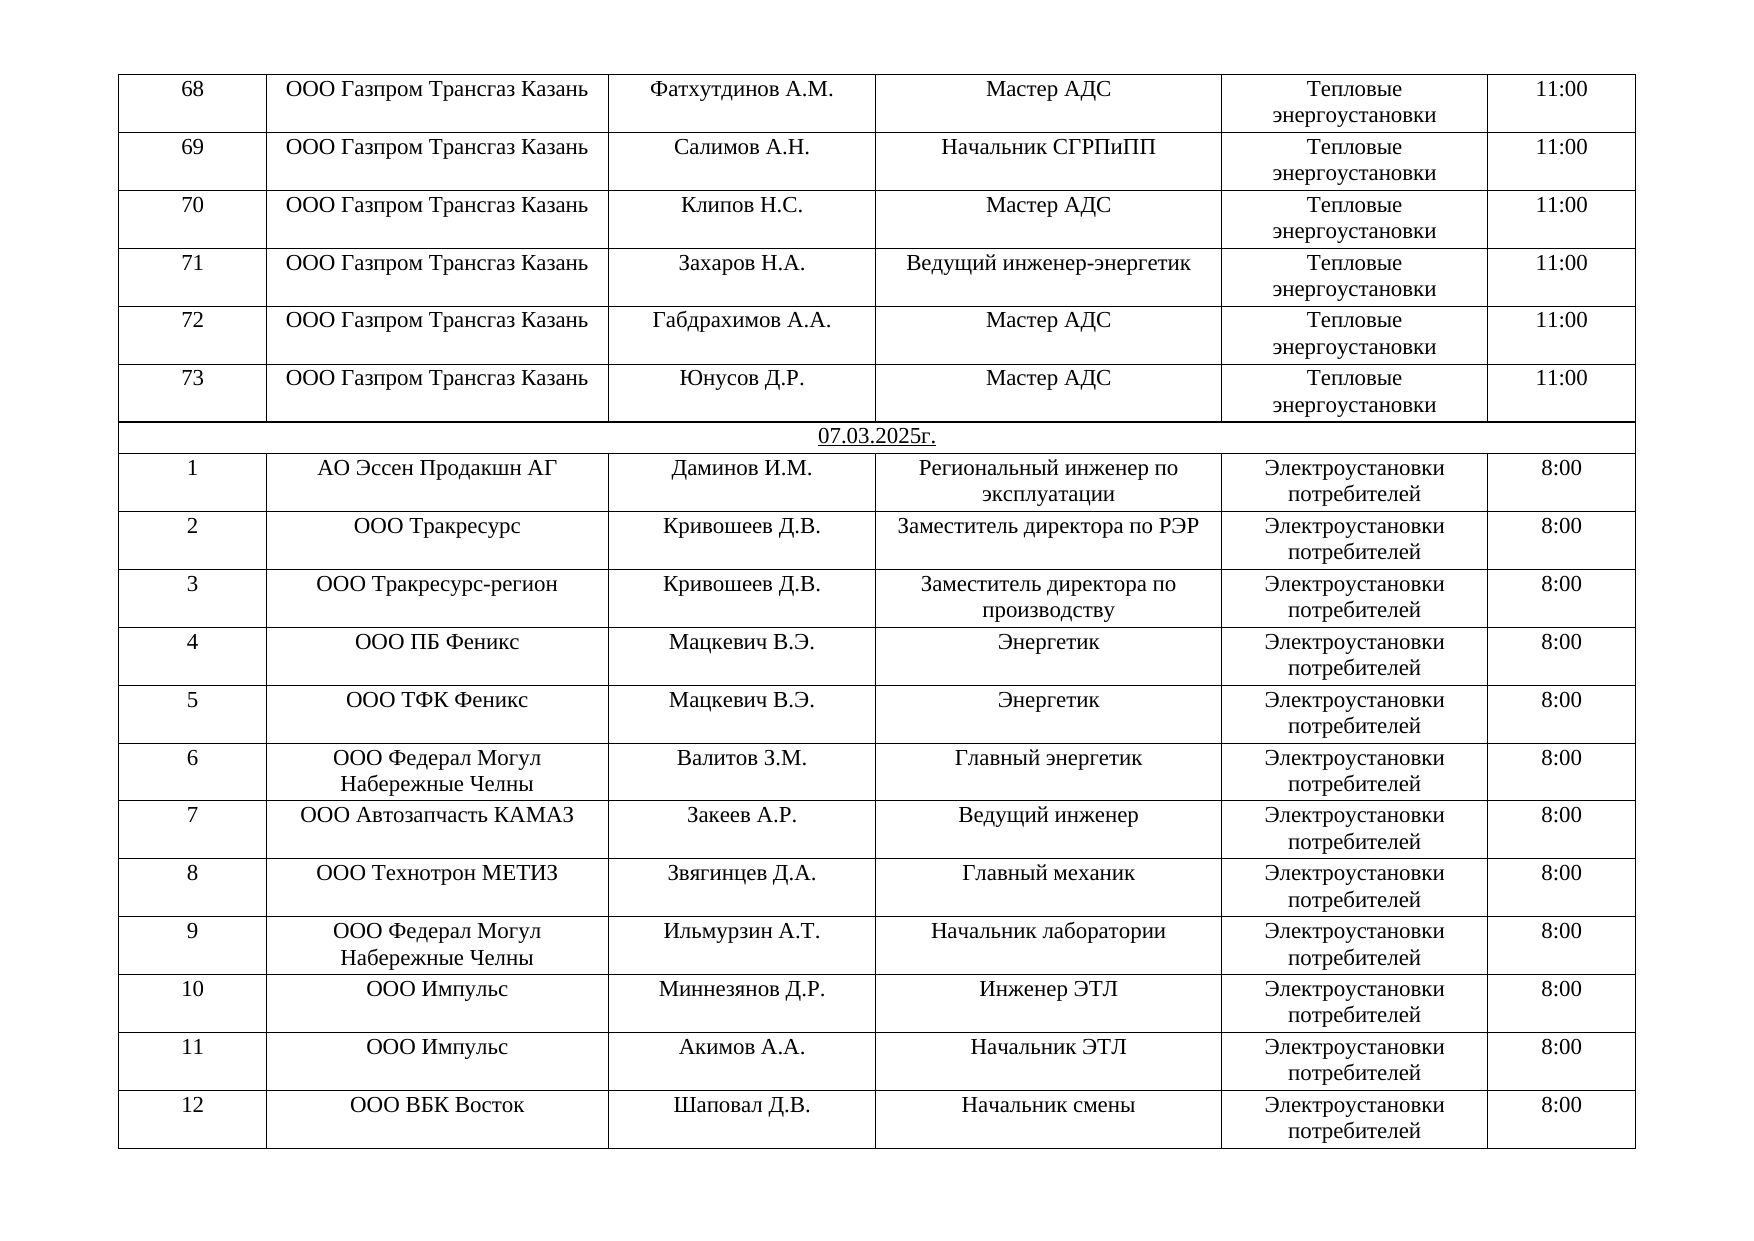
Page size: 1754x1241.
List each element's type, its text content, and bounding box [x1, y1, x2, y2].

table_cell Начальник СГРПиПП [876, 133, 1221, 190]
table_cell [1222, 75, 1487, 132]
table_cell Главный механик [876, 859, 1221, 916]
table_cell 6 [119, 744, 266, 800]
table_cell ООО Газпром Трансгаз Казань [267, 191, 608, 248]
table_cell Ильмурзин А.Т. [609, 917, 875, 974]
table_cell 1 [119, 454, 266, 511]
table_cell Фатхутдинов А.М. [609, 75, 875, 132]
table_cell 8:00 [1488, 1091, 1635, 1148]
table_cell ООО ТФК Феникс [267, 686, 608, 742]
table_cell 10 [119, 975, 266, 1032]
table_cell Валитов З.М. [609, 744, 875, 800]
table_cell Закеев А.Р. [609, 801, 875, 858]
table_cell Кривошеев Д.В. [609, 512, 875, 569]
table_cell 8 [119, 859, 266, 916]
table_cell 4 [119, 628, 266, 684]
table_cell Акимов А.А. [609, 1033, 875, 1090]
table_cell Тепловые энергоустановки [1222, 191, 1487, 248]
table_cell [267, 75, 608, 132]
table_cell 8:00 [1488, 801, 1635, 858]
table_cell ООО Импульс [267, 975, 608, 1032]
table_cell Тепловые энергоустановки [1222, 307, 1487, 363]
table_cell Клипов Н.С. [609, 191, 875, 248]
table_cell ООО Тракресурс-регион [267, 570, 608, 627]
table_cell ООО Технотрон МЕТИЗ [267, 859, 608, 916]
table_cell 5 [119, 686, 266, 742]
table_cell 8:00 [1488, 1033, 1635, 1090]
table_cell Мацкевич В.Э. [609, 628, 875, 684]
table_cell Захаров Н.А. [609, 249, 875, 306]
table_cell ООО Газпром Трансгаз Казань [267, 249, 608, 306]
table_cell Электроустановки потребителей [1222, 859, 1487, 916]
table_cell Миннезянов Д.Р. [609, 975, 875, 1032]
table_cell 68 [119, 75, 266, 132]
table_cell 8:00 [1488, 859, 1635, 916]
table_cell Кривошеев Д.В. [609, 570, 875, 627]
table_cell 11:00 [1488, 75, 1635, 132]
table_cell 8:00 [1488, 628, 1635, 684]
table_cell ООО ПБ Феникс [267, 628, 608, 684]
table_cell ООО Тракресурс [267, 512, 608, 569]
table_cell Начальник ЭТЛ [876, 1033, 1221, 1090]
table_cell Электроустановки потребителей [1222, 917, 1487, 974]
table_cell Мастер АДС [876, 75, 1221, 132]
table_cell 11:00 [1488, 133, 1635, 190]
table_cell 11:00 [1488, 307, 1635, 363]
table_cell 12 [119, 1091, 266, 1148]
table_cell Шаповал Д.В. [609, 1091, 875, 1148]
table_cell Габдрахимов А.А. [609, 307, 875, 363]
table_cell 9 [119, 917, 266, 974]
table_cell 11:00 [1488, 365, 1635, 421]
table_cell Тепловые энергоустановки [1222, 133, 1487, 190]
table_cell 11:00 [1488, 249, 1635, 306]
table_cell 71 [119, 249, 266, 306]
table_cell Юнусов Д.Р. [609, 365, 875, 421]
table_cell Электроустановки потребителей [1222, 686, 1487, 742]
table_cell 7 [119, 801, 266, 858]
table_cell 8:00 [1488, 975, 1635, 1032]
table_cell 72 [119, 307, 266, 363]
table_cell 2 [119, 512, 266, 569]
table_cell Электроустановки потребителей [1222, 744, 1487, 800]
table_cell Начальник лаборатории [876, 917, 1221, 974]
table_cell Тепловые энергоустановки [1222, 249, 1487, 306]
table_cell Электроустановки потребителей [1222, 454, 1487, 511]
table_cell ООО ВБК Восток [267, 1091, 608, 1148]
table_cell Заместитель директора по производству [876, 570, 1221, 627]
table_cell Ведущий инженер [876, 801, 1221, 858]
table_cell 8:00 [1488, 512, 1635, 569]
table_cell 70 [119, 191, 266, 248]
table_cell Электроустановки потребителей [1222, 512, 1487, 569]
table_cell 73 [119, 365, 266, 421]
table_cell Мастер АДС [876, 307, 1221, 363]
table_cell Звягинцев Д.А. [609, 859, 875, 916]
table_cell Главный энергетик [876, 744, 1221, 800]
table_cell Региональный инженер по эксплуатации [876, 454, 1221, 511]
table_cell Электроустановки потребителей [1222, 1033, 1487, 1090]
table_cell Мастер АДС [876, 191, 1221, 248]
table_cell ООО Газпром Трансгаз Казань [267, 365, 608, 421]
table_cell ООО Газпром Трансгаз Казань [267, 307, 608, 363]
table_cell 8:00 [1488, 454, 1635, 511]
table_cell ООО Автозапчасть КАМАЗ [267, 801, 608, 858]
table_cell Мацкевич В.Э. [609, 686, 875, 742]
table_cell Энергетик [876, 628, 1221, 684]
table_cell Электроустановки потребителей [1222, 975, 1487, 1032]
table_cell Тепловые энергоустановки [1222, 365, 1487, 421]
table_cell Начальник смены [876, 1091, 1221, 1148]
table_cell ООО Федерал Могул Набережные Челны [267, 744, 608, 800]
table_cell 11 [119, 1033, 266, 1090]
table_cell 8:00 [1488, 570, 1635, 627]
table_cell Энергетик [876, 686, 1221, 742]
table_cell 3 [119, 570, 266, 627]
table_cell 07.03.2025г. [119, 423, 1635, 453]
table_cell 8:00 [1488, 744, 1635, 800]
table_cell 11:00 [1488, 191, 1635, 248]
table_cell АО Эссен Продакшн АГ [267, 454, 608, 511]
table_cell 8:00 [1488, 917, 1635, 974]
table_cell Ведущий инженер-энергетик [876, 249, 1221, 306]
table_cell Инженер ЭТЛ [876, 975, 1221, 1032]
table_cell 69 [119, 133, 266, 190]
table_cell Даминов И.М. [609, 454, 875, 511]
table_cell ООО Импульс [267, 1033, 608, 1090]
table_cell Электроустановки потребителей [1222, 628, 1487, 684]
table_cell ООО Газпром Трансгаз Казань [267, 133, 608, 190]
table_cell 8:00 [1488, 686, 1635, 742]
table_cell Электроустановки потребителей [1222, 570, 1487, 627]
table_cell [1222, 1091, 1487, 1148]
table_cell Заместитель директора по РЭР [876, 512, 1221, 569]
table_cell Мастер АДС [876, 365, 1221, 421]
table_cell Салимов А.Н. [609, 133, 875, 190]
table_cell ООО Федерал Могул Набережные Челны [267, 917, 608, 974]
table_cell Электроустановки потребителей [1222, 801, 1487, 858]
